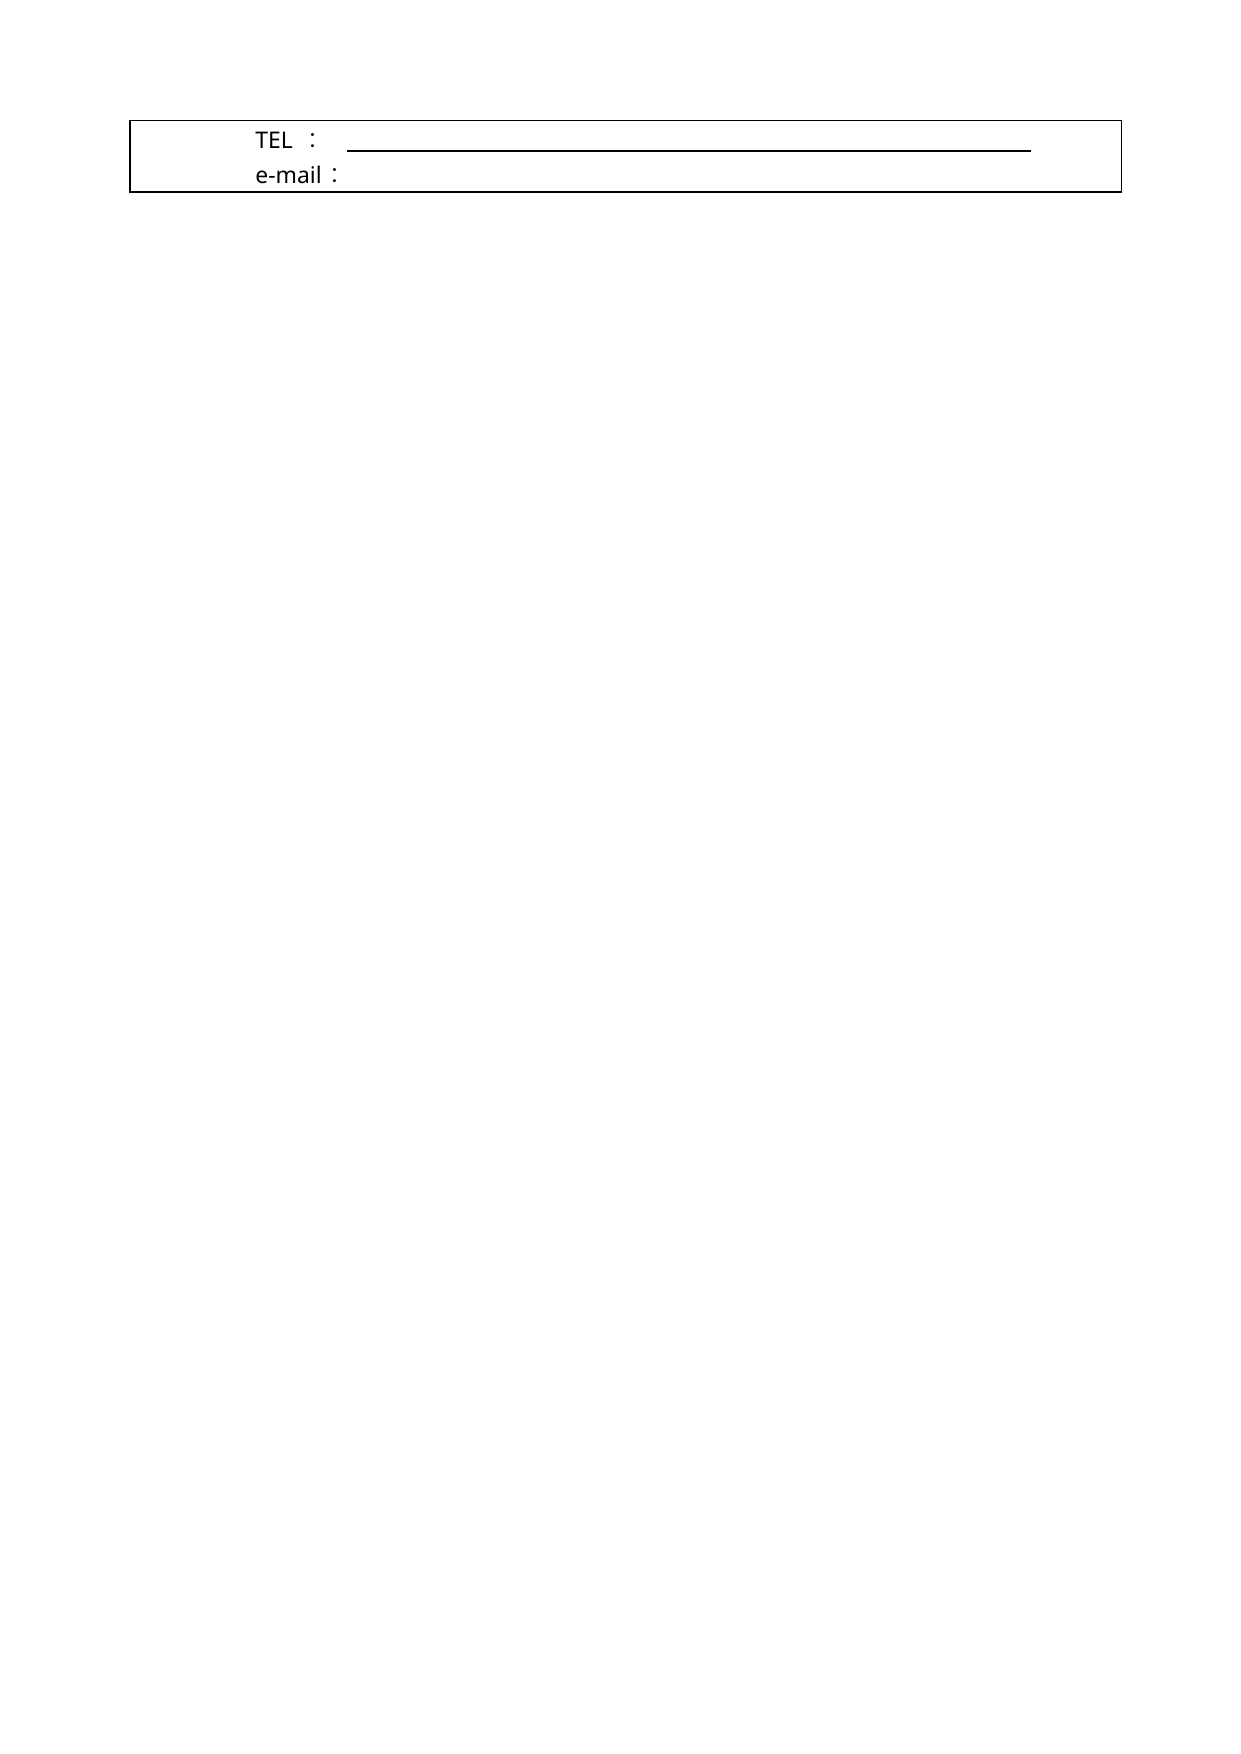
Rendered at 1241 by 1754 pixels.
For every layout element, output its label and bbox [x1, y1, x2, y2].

table_cell [131, 121, 1121, 191]
